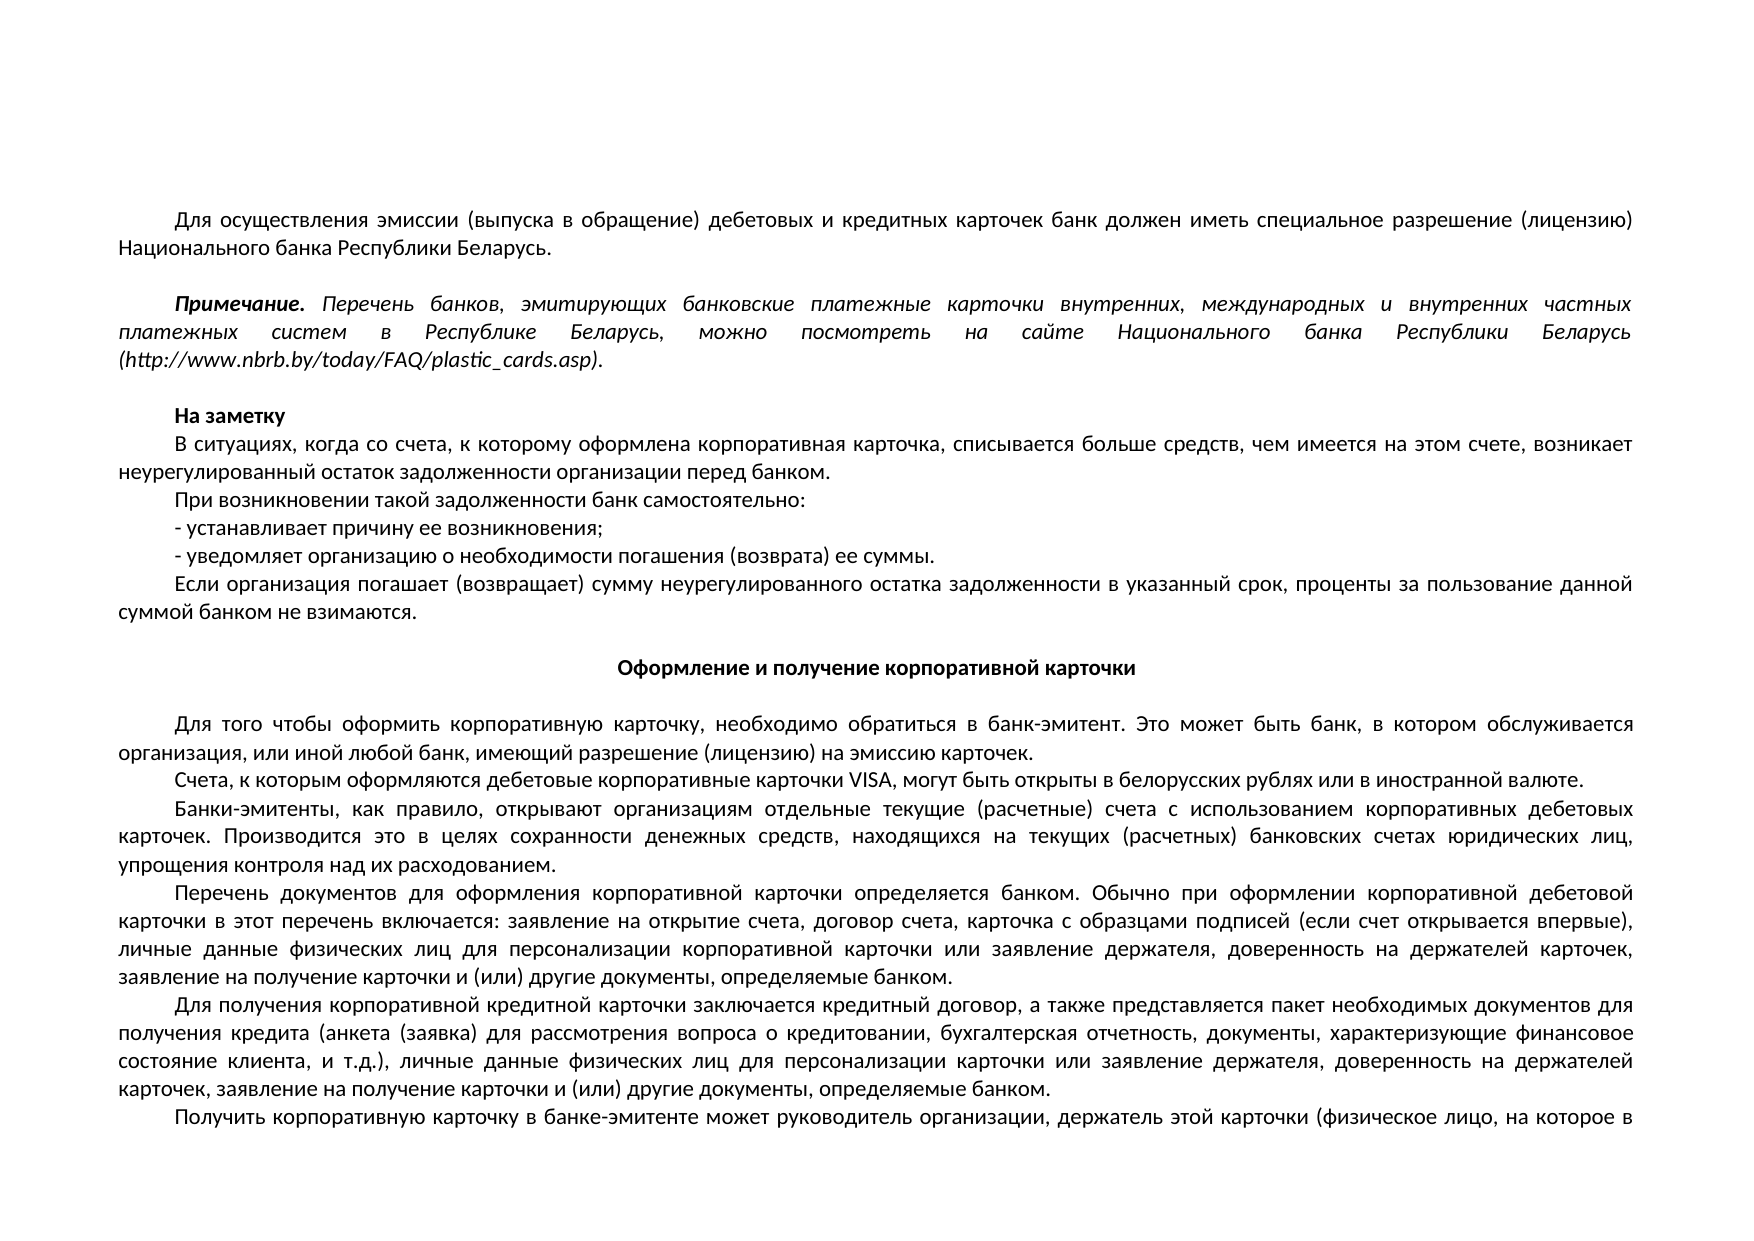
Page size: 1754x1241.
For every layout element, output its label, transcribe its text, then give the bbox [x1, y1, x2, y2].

text Если организация погашает (возвращает) сумму неурегулированного остатка задолженности в указанный срок, проценты за пользование данной суммой банком не взимаются. [118, 569, 1636, 626]
text - устанавливает причину ее возникновения; [118, 513, 1636, 541]
text Перечень документов для оформления корпоративной карточки определяется банком. Обычно при оформлении корпоративной дебетовой карточки в этот перечень включается: заявление на открытие счета, договор счета, карточка с образцами подписей (если счет открывается впервые), личные данные физических лиц для персонализации корпоративной карточки или заявление держателя, доверенность на держателей карточек, заявление на получение карточки и (или) другие документы, определяемые банком. [118, 878, 1636, 990]
text На заметку [118, 401, 1636, 429]
text В ситуациях, когда со счета, к которому оформлена корпоративная карточка, списывается больше средств, чем имеется на этом счете, возникает неурегулированный остаток задолженности организации перед банком. [118, 429, 1636, 485]
text Примечание. Перечень банков, эмитирующих банковские платежные карточки внутренних, международных и внутренних частных платежных систем в Республике Беларусь, можно посмотреть на сайте Национального банка Республики Беларусь (http://www.nbrb.by/today/FAQ/plastic_cards.asp). [118, 289, 1636, 373]
text Банки-эмитенты, как правило, открывают организациям отдельные текущие (расчетные) счета с использованием корпоративных дебетовых карточек. Производится это в целях сохранности денежных средств, находящихся на текущих (расчетных) банковских счетах юридических лиц, упрощения контроля над их расходованием. [118, 794, 1636, 878]
text Оформление и получение корпоративной карточки [118, 653, 1636, 682]
text Для получения корпоративной кредитной карточки заключается кредитный договор, а также представляется пакет необходимых документов для получения кредита (анкета (заявка) для рассмотрения вопроса о кредитовании, бухгалтерская отчетность, документы, характеризующие финансовое состояние клиента, и т.д.), личные данные физических лиц для персонализации карточки или заявление держателя, доверенность на держателей карточек, заявление на получение карточки и (или) другие документы, определяемые банком. [118, 990, 1636, 1102]
text Счета, к которым оформляются дебетовые корпоративные карточки VISA, могут быть открыты в белорусских рублях или в иностранной валюте. [118, 766, 1636, 794]
text Для того чтобы оформить корпоративную карточку, необходимо обратиться в банк-эмитент. Это может быть банк, в котором обслуживается организация, или иной любой банк, имеющий разрешение (лицензию) на эмиссию карточек. [118, 709, 1636, 766]
text - уведомляет организацию о необходимости погашения (возврата) ее суммы. [118, 541, 1636, 569]
text При возникновении такой задолженности банк самостоятельно: [118, 485, 1636, 513]
text Для осуществления эмиссии (выпуска в обращение) дебетовых и кредитных карточек банк должен иметь специальное разрешение (лицензию) Национального банка Республики Беларусь. [118, 205, 1636, 261]
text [118, 1102, 1636, 1130]
